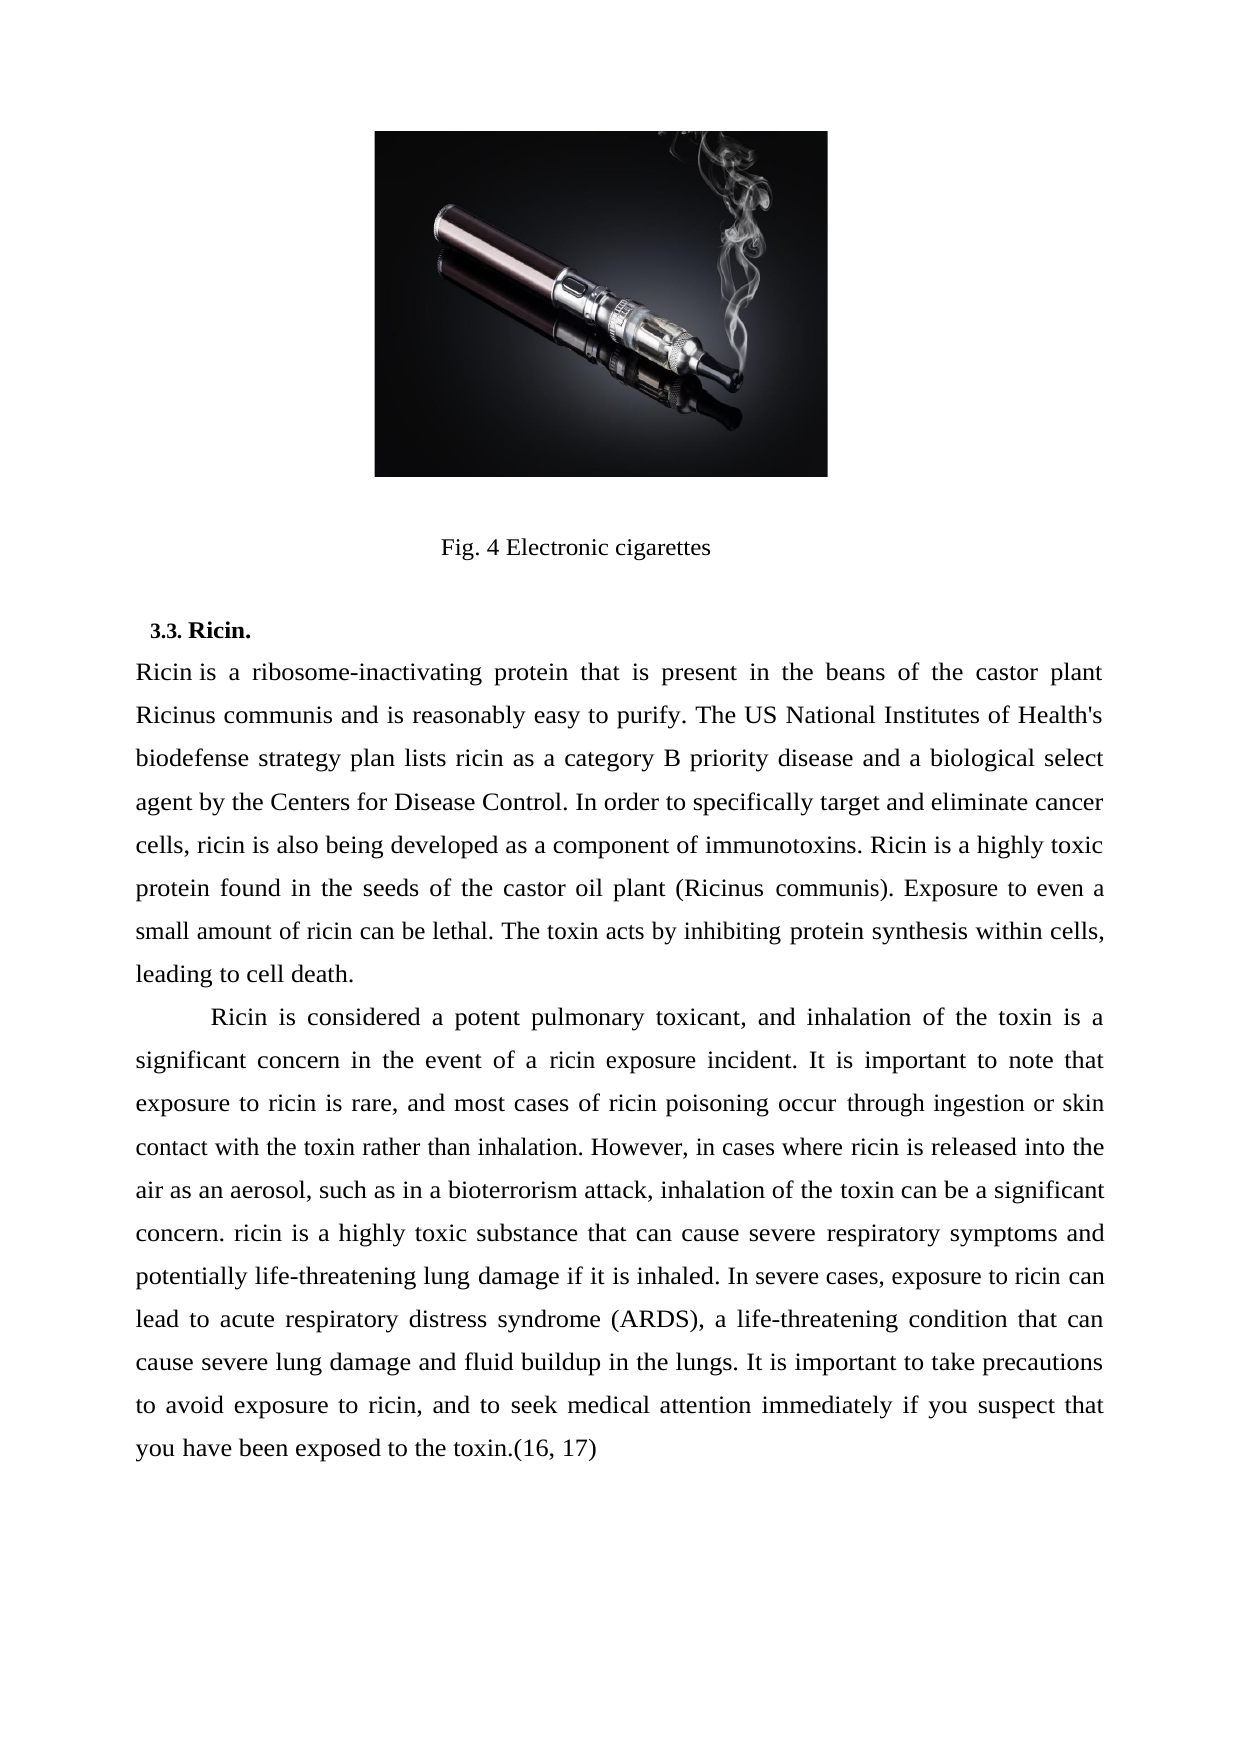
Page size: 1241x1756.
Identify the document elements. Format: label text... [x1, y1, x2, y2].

text Ricin is considered a potent pulmonary toxicant, and inhalation of the toxin is a significant concern in the event of a ricin exposure incident. It is important to note that exposure to ricin is rare, and most cases of ricin poisoning occur through ingestion or skin contact with the toxin rather than inhalation. However, in cases where ricin is released into the air as an aerosol, such as in a bioterrorism attack, inhalation of the toxin can be a significant concern. ricin is a highly toxic substance that can cause severe respiratory symptoms and potentially life-threatening lung damage if it is inhaled. In severe cases, exposure to ricin can lead to acute respiratory distress syndrome (ARDS), a life-threatening condition that can cause severe lung damage and fluid buildup in the lungs. It is important to take precautions to avoid exposure to ricin, and to seek medical attention immediately if you suspect that you have been exposed to the toxin.(16, 17) [135, 1002, 1105, 1462]
text Fig. 4 Electronic cigarettes [441, 532, 800, 560]
text Ricin is a ribosome-inactivating protein that is present in the beans of the castor plant Ricinus communis and is reasonably easy to purify. The US National Institutes of Health's biodefense strategy plan lists ricin as a category B priority disease and a biological select agent by the Centers for Disease Control. In order to specifically target and eliminate cancer cells, ricin is also being developed as a component of immunotoxins. Ricin is a highly toxic protein found in the seeds of the castor oil plant (Ricinus communis). Exposure to even a small amount of ricin can be lethal. The toxin acts by inhibiting protein synthesis within cells, leading to cell death. [135, 657, 1105, 988]
subtitle Ricin. [150, 616, 1105, 643]
picture [374, 131, 828, 477]
